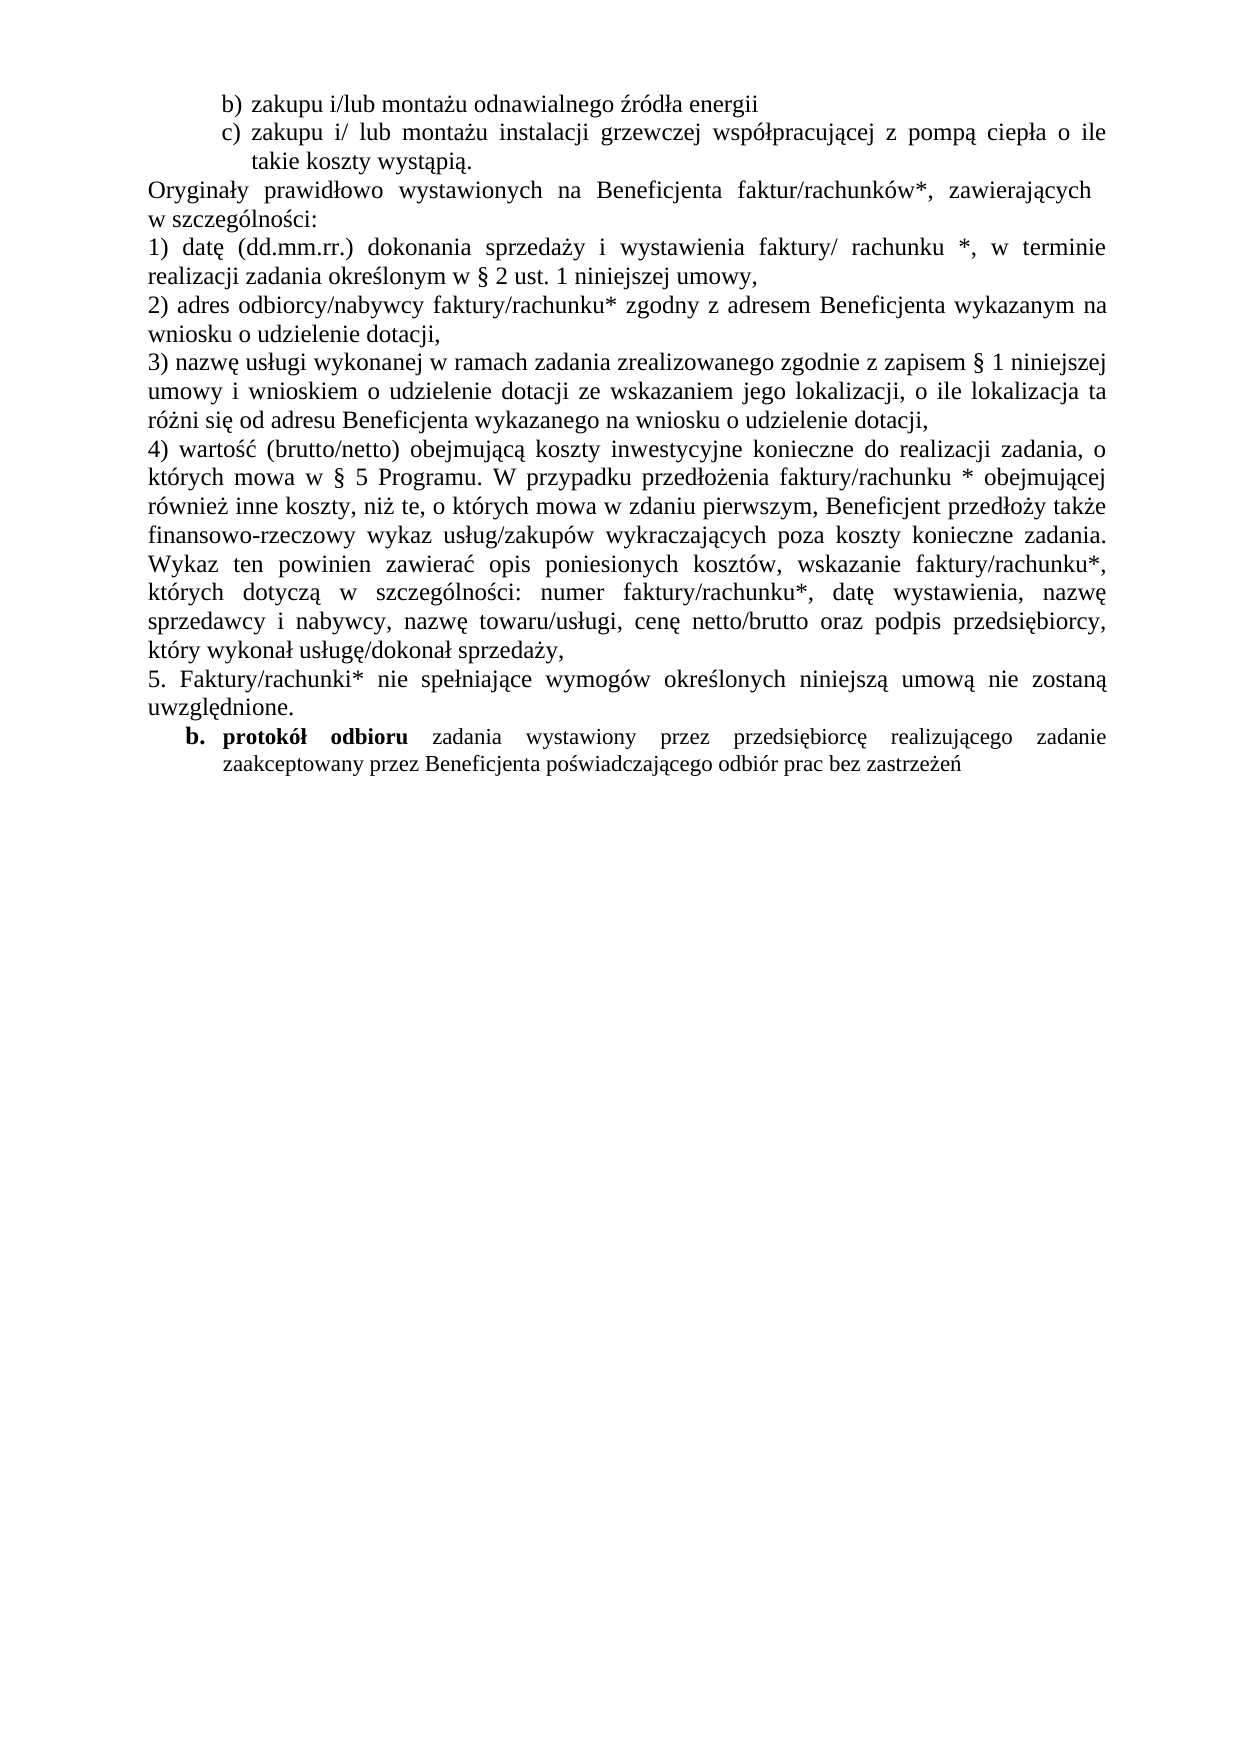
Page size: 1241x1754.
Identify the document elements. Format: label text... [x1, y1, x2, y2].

text 5. Faktury/rachunki* nie spełniające wymogów określonych niniejszą umową nie zostaną uwzględnione. [148, 664, 1107, 721]
text 1) datę (dd.mm.rr.) dokonania sprzedaży i wystawienia faktury/ rachunku *, w terminie realizacji zadania określonym w § 2 ust. 1 niniejszej umowy, [148, 232, 1107, 290]
text 4) wartość (brutto/netto) obejmującą koszty inwestycyjne konieczne do realizacji zadania, o których mowa w § 5 Programu. W przypadku przedłożenia faktury/rachunku * obejmującej również inne koszty, niż te, o których mowa w zdaniu pierwszym, Beneficjent przedłoży także finansowo-rzeczowy wykaz usług/zakupów wykraczających poza koszty konieczne zadania. Wykaz ten powinien zawierać opis poniesionych kosztów, wskazanie faktury/rachunku*, których dotyczą w szczególności: numer faktury/rachunku*, datę wystawienia, nazwę sprzedawcy i nabywcy, nazwę towaru/usługi, cenę netto/brutto oraz podpis przedsiębiorcy, który wykonał usługę/dokonał sprzedaży, [148, 434, 1107, 664]
list zakupu i/ lub montażu instalacji grzewczej współpracującej z pompą ciepła o ile takie koszty wystąpią. [221, 117, 1107, 175]
text Oryginały prawidłowo wystawionych na Beneficjenta faktur/rachunków*, zawierających w szczególności: [148, 175, 1107, 232]
text 2) adres odbiorcy/nabywcy faktury/rachunku* zgodny z adresem Beneficjenta wykazanym na wniosku o udzielenie dotacji, [148, 290, 1107, 347]
list protokół odbioru zadania wystawiony przez przedsiębiorcę realizującego zadanie zaakceptowany przez Beneficjenta poświadczającego odbiór prac bez zastrzeżeń [185, 721, 1107, 776]
text 3) nazwę usługi wykonanej w ramach zadania zrealizowanego zgodnie z zapisem § 1 niniejszej umowy i wnioskiem o udzielenie dotacji ze wskazaniem jego lokalizacji, o ile lokalizacja ta różni się od adresu Beneficjenta wykazanego na wniosku o udzielenie dotacji, [148, 347, 1107, 434]
list zakupu i/lub montażu odnawialnego źródła energii [221, 89, 1107, 117]
